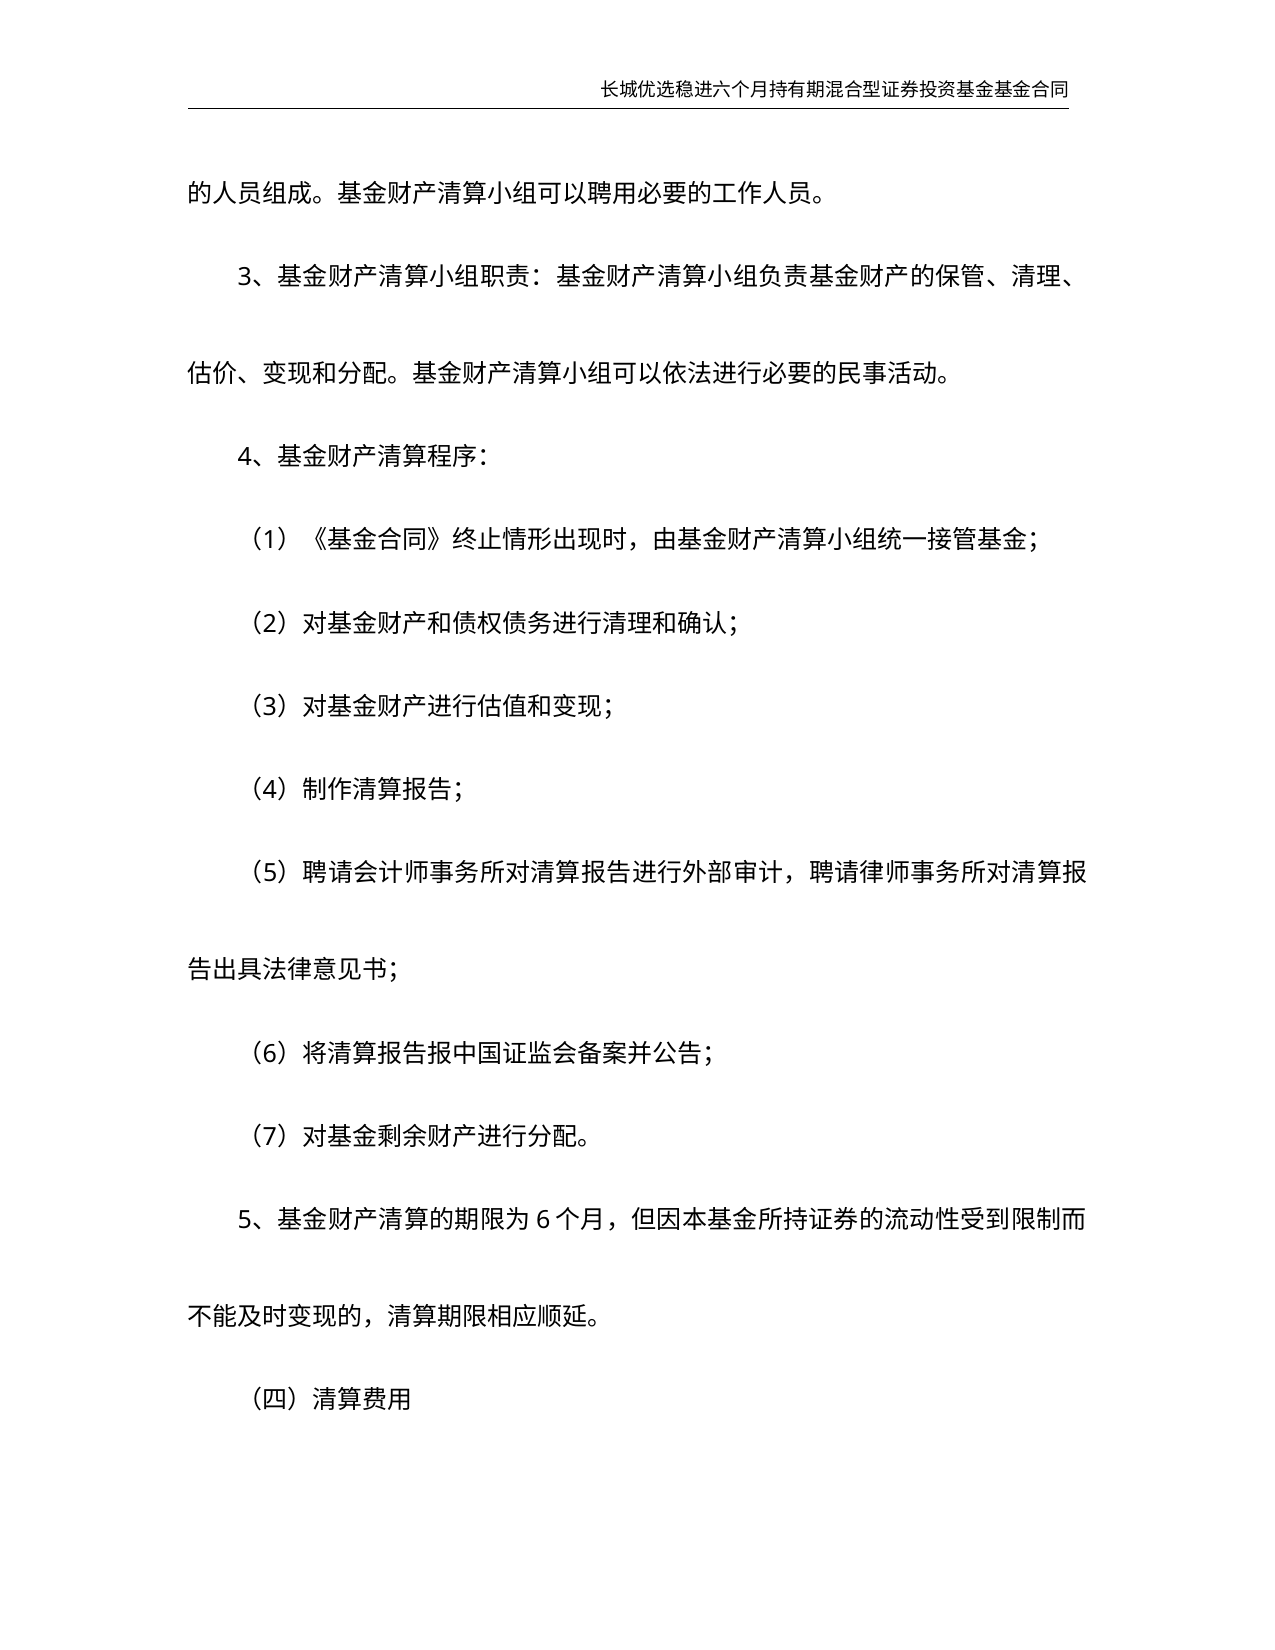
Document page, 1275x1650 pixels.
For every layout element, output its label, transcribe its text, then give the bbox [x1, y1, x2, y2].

text （2）对基金财产和债权债务进行清理和确认； [187, 589, 1087, 654]
text （6）将清算报告报中国证监会备案并公告； [187, 1019, 1087, 1084]
text 5、基金财产清算的期限为6个月，但因本基金所持证券的流动性受到限制而不能及时变现的，清算期限相应顺延。 [187, 1185, 1087, 1347]
text （7）对基金剩余财产进行分配。 [187, 1102, 1087, 1167]
text 3、基金财产清算小组职责：基金财产清算小组负责基金财产的保管、清理、估价、变现和分配。基金财产清算小组可以依法进行必要的民事活动。 [187, 242, 1087, 404]
text （1）《基金合同》终止情形出现时，由基金财产清算小组统一接管基金； [187, 506, 1087, 571]
text 4、基金财产清算程序： [187, 422, 1087, 487]
text （四）清算费用 [187, 1366, 1087, 1431]
text （5）聘请会计师事务所对清算报告进行外部审计，聘请律师事务所对清算报告出具法律意见书； [187, 838, 1087, 1001]
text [187, 159, 1087, 224]
text （4）制作清算报告； [187, 755, 1087, 820]
text （3）对基金财产进行估值和变现； [187, 672, 1087, 737]
